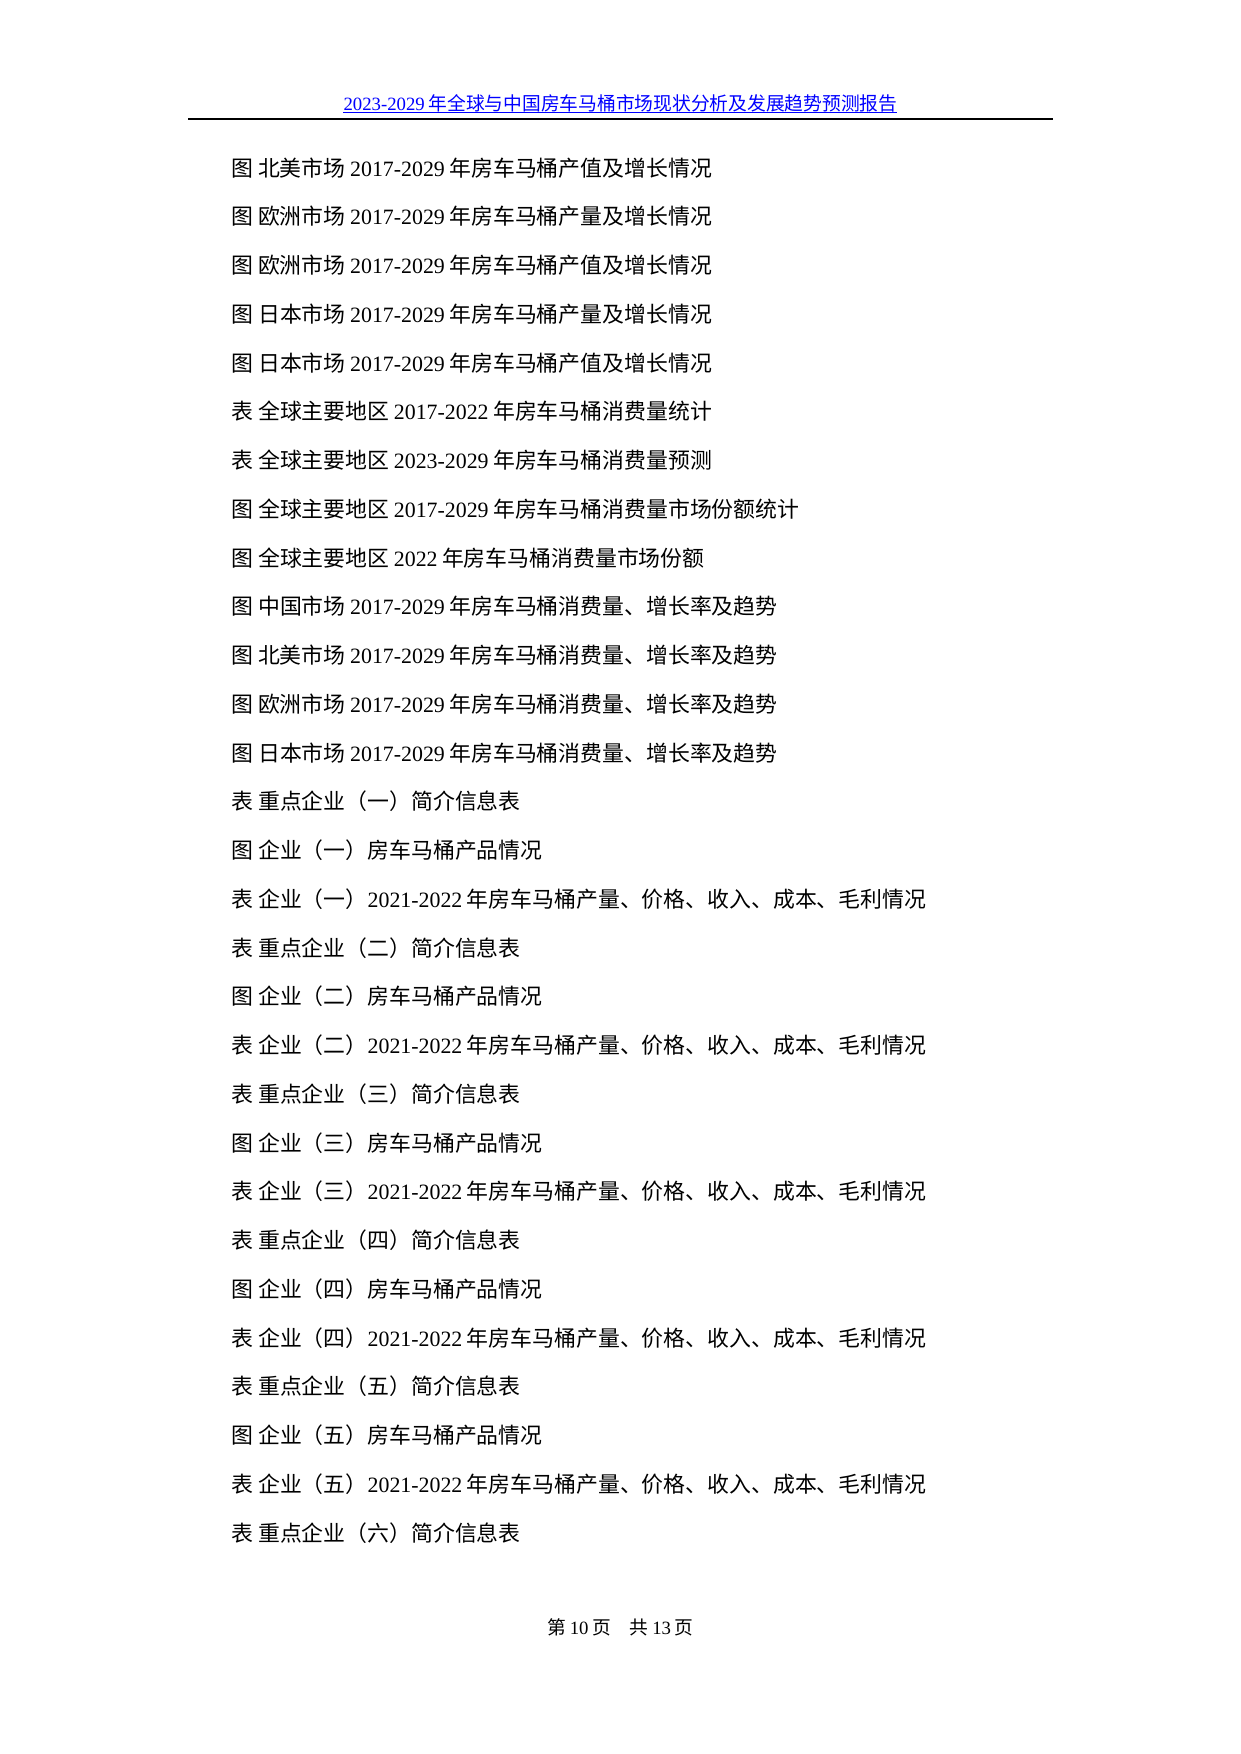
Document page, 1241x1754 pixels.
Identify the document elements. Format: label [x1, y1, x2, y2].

text [187, 150, 1053, 1548]
